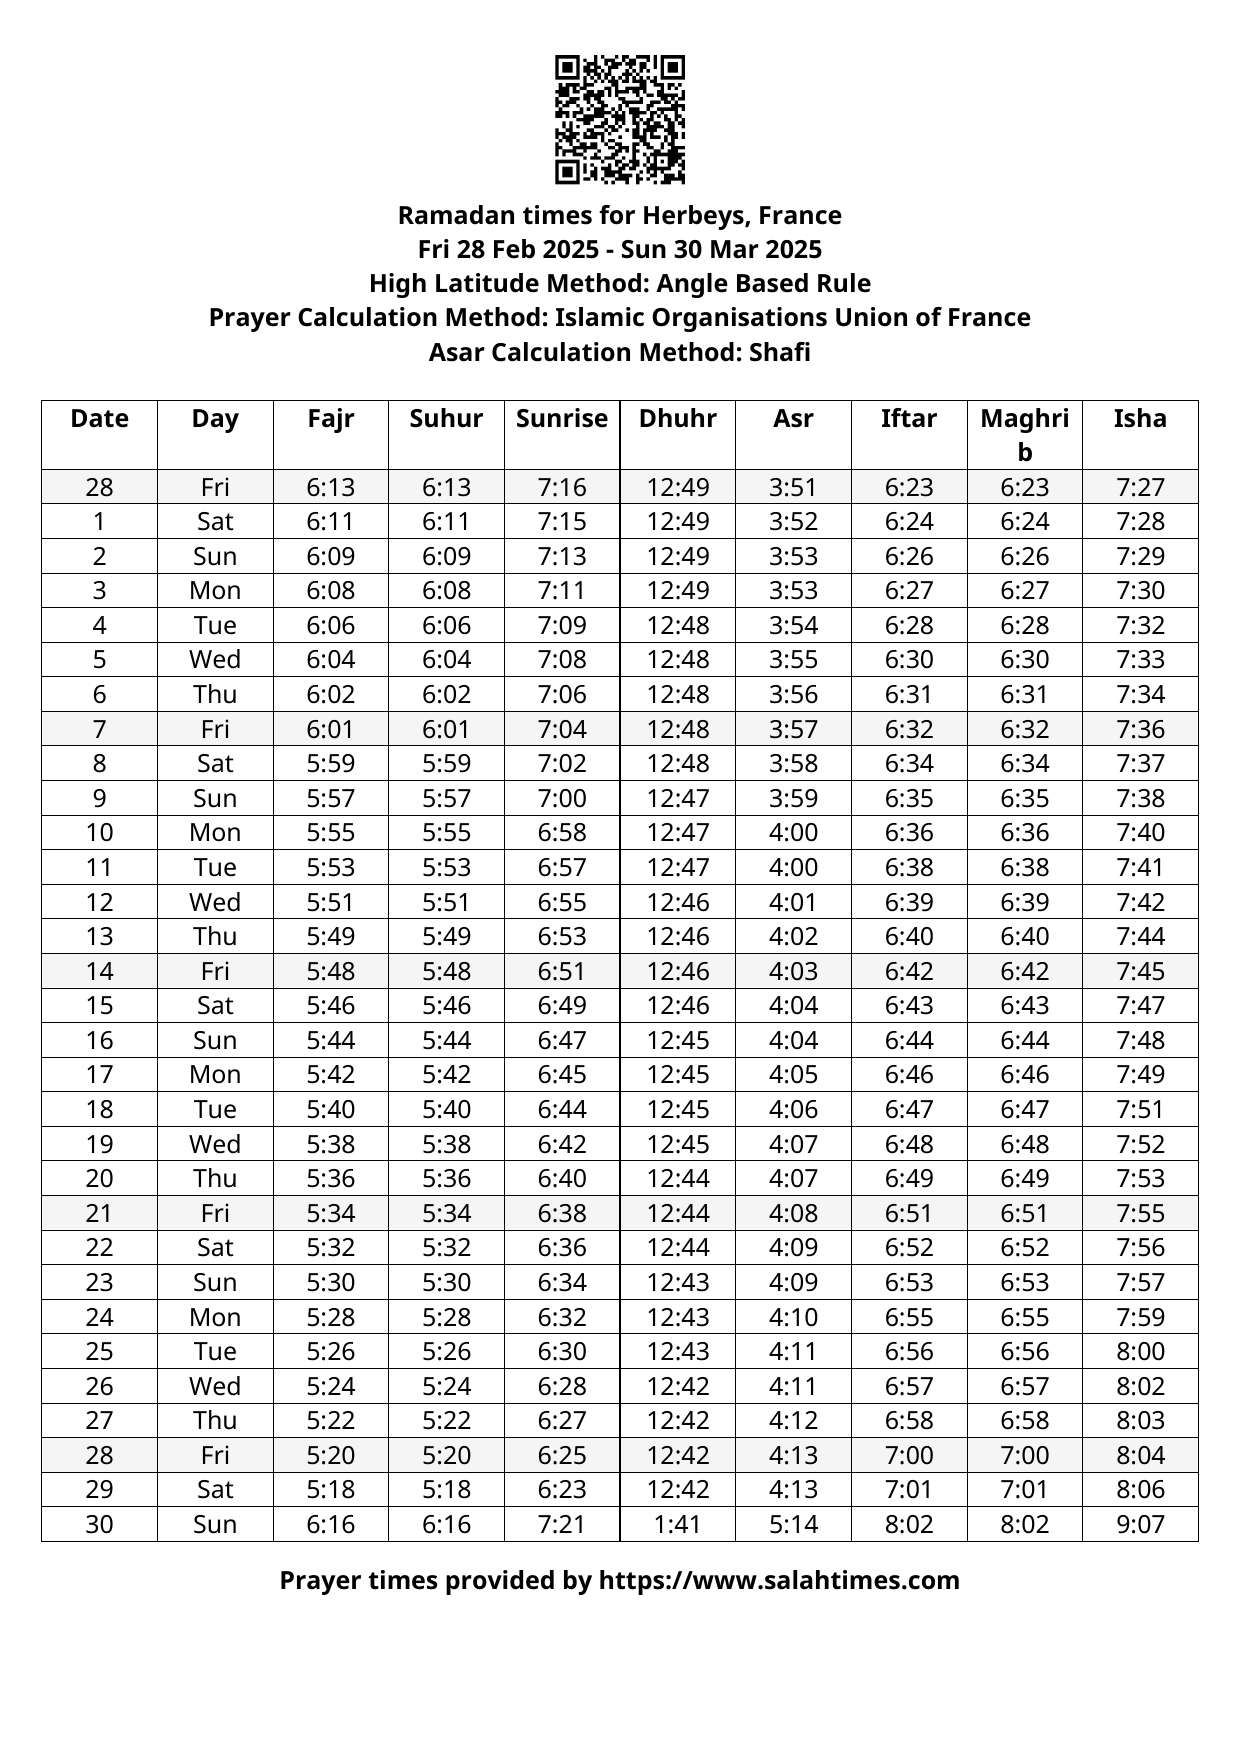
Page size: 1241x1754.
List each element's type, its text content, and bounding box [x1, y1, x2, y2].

table_cell 6:51 [968, 1196, 1082, 1229]
table_cell 7 [42, 712, 157, 745]
table_cell 7:00 [505, 781, 619, 814]
table_cell 7:53 [1083, 1161, 1198, 1195]
table_cell 6:32 [968, 712, 1082, 745]
table_cell 3:53 [736, 574, 851, 607]
table_cell 5:46 [274, 989, 388, 1022]
table_cell 6:30 [505, 1334, 619, 1368]
table_cell 6:49 [968, 1161, 1082, 1195]
table_cell 28 [42, 1438, 157, 1472]
table_cell 5:36 [389, 1161, 504, 1195]
table_cell 6:32 [852, 712, 967, 745]
table_cell 7:29 [1083, 539, 1198, 572]
table_cell 15 [42, 989, 157, 1022]
table_cell 6:44 [852, 1023, 967, 1057]
table_cell 7:09 [505, 608, 619, 642]
table_cell 6:40 [852, 919, 967, 953]
table_cell Mon [158, 574, 273, 607]
table_cell 6:42 [852, 954, 967, 987]
table_cell 6:26 [968, 539, 1082, 572]
table_cell 24 [42, 1300, 157, 1333]
table_cell 6:39 [852, 885, 967, 918]
table_cell 6:32 [505, 1300, 619, 1333]
table_cell 5:20 [274, 1438, 388, 1472]
table_cell 6:46 [968, 1058, 1082, 1091]
table_cell 6:01 [389, 712, 504, 745]
table_cell 6:43 [968, 989, 1082, 1022]
table_cell Tue [158, 1334, 273, 1368]
table_cell 6:34 [505, 1265, 619, 1299]
table_cell 7:48 [1083, 1023, 1198, 1057]
table_cell 7:52 [1083, 1127, 1198, 1160]
table_cell 5:44 [389, 1023, 504, 1057]
table_cell 6:13 [274, 470, 388, 503]
table_cell 7:08 [505, 643, 619, 676]
table_cell 5:34 [389, 1196, 504, 1229]
table_cell 6:40 [505, 1161, 619, 1195]
table_cell 4:00 [736, 816, 851, 849]
table_cell 7:40 [1083, 816, 1198, 849]
table_cell 5:26 [389, 1334, 504, 1368]
table_cell 6:47 [852, 1092, 967, 1126]
table_cell 7:28 [1083, 504, 1198, 538]
table_cell 4:13 [736, 1438, 851, 1472]
table_cell 6:56 [852, 1334, 967, 1368]
table_cell 6:09 [389, 539, 504, 572]
table_cell 5:22 [389, 1404, 504, 1437]
table_cell 28 [42, 470, 157, 503]
table_cell 5:51 [389, 885, 504, 918]
table_header Date [42, 401, 157, 469]
table_cell Fri [158, 1196, 273, 1229]
table_cell 1 [42, 504, 157, 538]
table_cell 21 [42, 1196, 157, 1229]
table_cell 12:42 [621, 1369, 735, 1402]
table_cell 5:24 [389, 1369, 504, 1402]
text High Latitude Method: Angle Based Rule [42, 266, 1198, 300]
table_cell 7:16 [505, 470, 619, 503]
table_cell Sun [158, 1023, 273, 1057]
table_cell 5:20 [389, 1438, 504, 1472]
table_cell 5 [42, 643, 157, 676]
picture [542, 41, 699, 198]
table_header Suhur [389, 401, 504, 469]
table_cell Wed [158, 885, 273, 918]
table_cell 5:53 [389, 850, 504, 884]
table_cell 5:18 [274, 1473, 388, 1506]
table_cell 3:51 [736, 470, 851, 503]
table_cell 14 [42, 954, 157, 987]
table_cell Sun [158, 1507, 273, 1541]
table_cell 12:49 [621, 574, 735, 607]
table_cell 6:53 [852, 1265, 967, 1299]
table_cell 7:06 [505, 677, 619, 711]
table_cell 6:27 [852, 574, 967, 607]
table_cell 26 [42, 1369, 157, 1402]
table_cell 12:48 [621, 608, 735, 642]
table_cell 7:27 [1083, 470, 1198, 503]
table_cell 5:32 [274, 1231, 388, 1264]
table_cell 27 [42, 1404, 157, 1437]
table_cell 6:42 [505, 1127, 619, 1160]
table_header Day [158, 401, 273, 469]
table_cell 6:43 [852, 989, 967, 1022]
table_cell 4 [42, 608, 157, 642]
table_cell 5:28 [274, 1300, 388, 1333]
table_cell 5:38 [389, 1127, 504, 1160]
table_cell 7:38 [1083, 781, 1198, 814]
table_cell 7:59 [1083, 1300, 1198, 1333]
table_cell 5:24 [274, 1369, 388, 1402]
table_cell 12:49 [621, 504, 735, 538]
table_cell Tue [158, 850, 273, 884]
table_cell Sat [158, 1473, 273, 1506]
table_cell 5:55 [389, 816, 504, 849]
table_cell 16 [42, 1023, 157, 1057]
table_cell 6:47 [505, 1023, 619, 1057]
table_cell 6:39 [968, 885, 1082, 918]
table_cell 4:04 [736, 989, 851, 1022]
table_cell 12:45 [621, 1127, 735, 1160]
table_cell 5:46 [389, 989, 504, 1022]
table_cell 6:30 [968, 643, 1082, 676]
table_cell 6:57 [505, 850, 619, 884]
table_cell 6:53 [505, 919, 619, 953]
table_cell 6:02 [389, 677, 504, 711]
table_cell 5:42 [389, 1058, 504, 1091]
table_cell 5:36 [274, 1161, 388, 1195]
table_cell 5:48 [274, 954, 388, 987]
table_cell 6:30 [852, 643, 967, 676]
table_cell 8 [42, 746, 157, 780]
table_cell 11 [42, 850, 157, 884]
table_cell 7:11 [505, 574, 619, 607]
table_header Asr [736, 401, 851, 469]
table_cell 6:38 [505, 1196, 619, 1229]
table_cell 6:58 [852, 1404, 967, 1437]
table_cell 6:56 [968, 1334, 1082, 1368]
table_cell 6:53 [968, 1265, 1082, 1299]
table_cell 4:09 [736, 1231, 851, 1264]
table_cell 7:41 [1083, 850, 1198, 884]
table_cell 5:51 [274, 885, 388, 918]
table_cell 7:55 [1083, 1196, 1198, 1229]
table_cell 6:24 [852, 504, 967, 538]
table_cell Mon [158, 1058, 273, 1091]
table_cell 5:48 [389, 954, 504, 987]
table_cell 12:47 [621, 850, 735, 884]
table_cell 12:43 [621, 1334, 735, 1368]
table_cell 12:44 [621, 1161, 735, 1195]
table_cell 5:38 [274, 1127, 388, 1160]
table_cell Fri [158, 1438, 273, 1472]
table_cell Thu [158, 1161, 273, 1195]
table_cell Mon [158, 816, 273, 849]
table_cell 7:30 [1083, 574, 1198, 607]
table_cell 6 [42, 677, 157, 711]
table_cell Wed [158, 1127, 273, 1160]
table_cell 3:54 [736, 608, 851, 642]
table_cell 12:43 [621, 1265, 735, 1299]
table_cell 12:46 [621, 885, 735, 918]
table_cell Sat [158, 1231, 273, 1264]
table_cell 4:04 [736, 1023, 851, 1057]
table_header Sunrise [505, 401, 619, 469]
table_cell 4:11 [736, 1334, 851, 1368]
table_cell 5:49 [274, 919, 388, 953]
table_cell 12:46 [621, 989, 735, 1022]
table_cell 7:00 [852, 1438, 967, 1472]
table_cell 12:48 [621, 677, 735, 711]
table_cell Wed [158, 1369, 273, 1402]
table_cell 12:44 [621, 1231, 735, 1264]
table_cell 6:27 [968, 574, 1082, 607]
table_cell 5:44 [274, 1023, 388, 1057]
table_cell 8:02 [968, 1507, 1082, 1541]
table_cell 6:49 [852, 1161, 967, 1195]
table_cell 6:36 [968, 816, 1082, 849]
table_cell 12 [42, 885, 157, 918]
table_cell 7:01 [852, 1473, 967, 1506]
table_cell 5:59 [274, 746, 388, 780]
table_cell Mon [158, 1300, 273, 1333]
table_cell 5:49 [389, 919, 504, 953]
table_cell 8:04 [1083, 1438, 1198, 1472]
table_cell 5:18 [389, 1473, 504, 1506]
table_cell 20 [42, 1161, 157, 1195]
table_cell 3:53 [736, 539, 851, 572]
table_cell 12:43 [621, 1300, 735, 1333]
table_cell 23 [42, 1265, 157, 1299]
table_cell 7:32 [1083, 608, 1198, 642]
table_cell 5:40 [274, 1092, 388, 1126]
table_cell 6:49 [505, 989, 619, 1022]
table_cell 6:34 [852, 746, 967, 780]
table_cell 6:38 [852, 850, 967, 884]
table_cell 12:48 [621, 746, 735, 780]
table_cell 4:13 [736, 1473, 851, 1506]
table_cell 12:48 [621, 643, 735, 676]
table_cell 5:55 [274, 816, 388, 849]
table_cell Sat [158, 504, 273, 538]
table_cell 12:49 [621, 539, 735, 572]
table_cell 6:28 [852, 608, 967, 642]
table_cell 5:57 [389, 781, 504, 814]
table_cell 5:28 [389, 1300, 504, 1333]
table_cell Sun [158, 539, 273, 572]
table_cell 3 [42, 574, 157, 607]
table_cell 3:56 [736, 677, 851, 711]
table_cell 19 [42, 1127, 157, 1160]
table_cell 7:00 [968, 1438, 1082, 1472]
table_cell Thu [158, 1404, 273, 1437]
table_cell 6:57 [852, 1369, 967, 1402]
table_cell Sat [158, 746, 273, 780]
table_cell 6:16 [389, 1507, 504, 1541]
table_cell 6:23 [968, 470, 1082, 503]
table_cell 12:42 [621, 1473, 735, 1506]
table_cell 6:31 [968, 677, 1082, 711]
table_cell 6:52 [968, 1231, 1082, 1264]
table_cell 12:45 [621, 1058, 735, 1091]
table_cell 6:57 [968, 1369, 1082, 1402]
table_cell 3:52 [736, 504, 851, 538]
table_cell 6:23 [505, 1473, 619, 1506]
table_cell 2 [42, 539, 157, 572]
table_cell 7:34 [1083, 677, 1198, 711]
table_cell 6:55 [852, 1300, 967, 1333]
table_cell 7:45 [1083, 954, 1198, 987]
table_cell 7:04 [505, 712, 619, 745]
table_cell Tue [158, 608, 273, 642]
table_cell 6:51 [505, 954, 619, 987]
table_cell Sat [158, 989, 273, 1022]
table_cell Thu [158, 919, 273, 953]
table_cell 5:32 [389, 1231, 504, 1264]
table_cell 6:44 [968, 1023, 1082, 1057]
table_cell 7:13 [505, 539, 619, 572]
table_cell 5:30 [274, 1265, 388, 1299]
table_cell Fri [158, 954, 273, 987]
table_cell 6:26 [852, 539, 967, 572]
table_cell 5:42 [274, 1058, 388, 1091]
table_cell 6:04 [274, 643, 388, 676]
table_cell 7:33 [1083, 643, 1198, 676]
table_cell Tue [158, 1092, 273, 1126]
table_cell 6:51 [852, 1196, 967, 1229]
table_cell 12:44 [621, 1196, 735, 1229]
table_cell 6:48 [852, 1127, 967, 1160]
table_cell 6:47 [968, 1092, 1082, 1126]
table_cell 4:11 [736, 1369, 851, 1402]
table_cell 7:21 [505, 1507, 619, 1541]
table_cell 12:42 [621, 1404, 735, 1437]
table_cell 6:55 [968, 1300, 1082, 1333]
table_cell 6:11 [274, 504, 388, 538]
table_cell 6:27 [505, 1404, 619, 1437]
table_cell 6:35 [852, 781, 967, 814]
table_cell 30 [42, 1507, 157, 1541]
text Ramadan times for Herbeys, France [42, 198, 1198, 232]
table_cell 8:02 [1083, 1369, 1198, 1402]
table_cell 6:16 [274, 1507, 388, 1541]
table_cell 17 [42, 1058, 157, 1091]
table_cell 6:04 [389, 643, 504, 676]
table_cell 6:44 [505, 1092, 619, 1126]
table_cell 7:47 [1083, 989, 1198, 1022]
table_header Fajr [274, 401, 388, 469]
table_cell 12:49 [621, 470, 735, 503]
table_cell 4:08 [736, 1196, 851, 1229]
table_cell 4:05 [736, 1058, 851, 1091]
table_cell Fri [158, 712, 273, 745]
table_cell 8:02 [852, 1507, 967, 1541]
table_cell 6:11 [389, 504, 504, 538]
table_cell 6:55 [505, 885, 619, 918]
table_cell 4:00 [736, 850, 851, 884]
table_cell 7:56 [1083, 1231, 1198, 1264]
table_cell 6:45 [505, 1058, 619, 1091]
table_cell Fri [158, 470, 273, 503]
table_cell 6:28 [505, 1369, 619, 1402]
table_cell 6:06 [389, 608, 504, 642]
table_cell 6:02 [274, 677, 388, 711]
text Prayer times provided by https://www.salahtimes.com [42, 1563, 1198, 1597]
table_cell 1:41 [621, 1507, 735, 1541]
table_cell 6:13 [389, 470, 504, 503]
table_cell 7:51 [1083, 1092, 1198, 1126]
table_cell 4:07 [736, 1161, 851, 1195]
table_cell 3:59 [736, 781, 851, 814]
table_cell 8:06 [1083, 1473, 1198, 1506]
text Asar Calculation Method: Shafi [42, 334, 1198, 368]
table_cell 7:42 [1083, 885, 1198, 918]
table_cell Wed [158, 643, 273, 676]
table_cell 13 [42, 919, 157, 953]
table_header Maghrib [968, 401, 1082, 469]
table_cell 18 [42, 1092, 157, 1126]
table_cell Thu [158, 677, 273, 711]
table_cell 3:58 [736, 746, 851, 780]
text Prayer Calculation Method: Islamic Organisations Union of France [42, 300, 1198, 334]
table_cell 6:48 [968, 1127, 1082, 1160]
table_cell 6:34 [968, 746, 1082, 780]
table_cell 5:59 [389, 746, 504, 780]
table_cell 6:36 [505, 1231, 619, 1264]
table_cell 6:52 [852, 1231, 967, 1264]
table_cell 12:42 [621, 1438, 735, 1472]
table_cell 5:34 [274, 1196, 388, 1229]
table_cell 22 [42, 1231, 157, 1264]
table_cell 5:53 [274, 850, 388, 884]
table_cell 4:03 [736, 954, 851, 987]
table_cell 7:02 [505, 746, 619, 780]
table_cell 12:47 [621, 781, 735, 814]
table_cell Sun [158, 1265, 273, 1299]
table_cell 6:36 [852, 816, 967, 849]
table_cell 6:42 [968, 954, 1082, 987]
table_cell 6:58 [968, 1404, 1082, 1437]
table_cell 6:31 [852, 677, 967, 711]
table_cell 6:40 [968, 919, 1082, 953]
table_cell 5:26 [274, 1334, 388, 1368]
table_cell 7:44 [1083, 919, 1198, 953]
table_cell 7:15 [505, 504, 619, 538]
table_cell 6:35 [968, 781, 1082, 814]
table_cell 25 [42, 1334, 157, 1368]
table_cell 12:47 [621, 816, 735, 849]
table_cell 12:48 [621, 712, 735, 745]
table_cell 6:09 [274, 539, 388, 572]
table_cell 7:37 [1083, 746, 1198, 780]
table_cell 6:28 [968, 608, 1082, 642]
table_cell 4:07 [736, 1127, 851, 1160]
table_cell 9:07 [1083, 1507, 1198, 1541]
table_cell 5:40 [389, 1092, 504, 1126]
table_cell 6:46 [852, 1058, 967, 1091]
table_cell 6:23 [852, 470, 967, 503]
table_cell 6:25 [505, 1438, 619, 1472]
table_cell 5:57 [274, 781, 388, 814]
table_cell Sun [158, 781, 273, 814]
table_cell 12:46 [621, 919, 735, 953]
table_cell 10 [42, 816, 157, 849]
table_cell 7:57 [1083, 1265, 1198, 1299]
table_cell 4:12 [736, 1404, 851, 1437]
table_cell 4:02 [736, 919, 851, 953]
table_cell 6:24 [968, 504, 1082, 538]
table_cell 8:00 [1083, 1334, 1198, 1368]
table_cell 4:10 [736, 1300, 851, 1333]
table_cell 3:57 [736, 712, 851, 745]
table_cell 7:49 [1083, 1058, 1198, 1091]
table_cell 4:01 [736, 885, 851, 918]
table_cell 6:58 [505, 816, 619, 849]
table_cell 6:38 [968, 850, 1082, 884]
table_cell 4:09 [736, 1265, 851, 1299]
table_cell 3:55 [736, 643, 851, 676]
text Fri 28 Feb 2025 - Sun 30 Mar 2025 [42, 232, 1198, 266]
table_cell 29 [42, 1473, 157, 1506]
table_cell 6:06 [274, 608, 388, 642]
table_cell 12:46 [621, 954, 735, 987]
table_cell 6:08 [274, 574, 388, 607]
table_cell 5:22 [274, 1404, 388, 1437]
table_header Isha [1083, 401, 1198, 469]
table_cell 12:45 [621, 1023, 735, 1057]
table_cell 7:01 [968, 1473, 1082, 1506]
table_cell 12:45 [621, 1092, 735, 1126]
table_header Iftar [852, 401, 967, 469]
table_cell 6:08 [389, 574, 504, 607]
table_header Dhuhr [621, 401, 735, 469]
table_cell 5:30 [389, 1265, 504, 1299]
table_cell 6:01 [274, 712, 388, 745]
table_cell 5:14 [736, 1507, 851, 1541]
table_cell 7:36 [1083, 712, 1198, 745]
table_cell 9 [42, 781, 157, 814]
table_cell 4:06 [736, 1092, 851, 1126]
table_cell 8:03 [1083, 1404, 1198, 1437]
